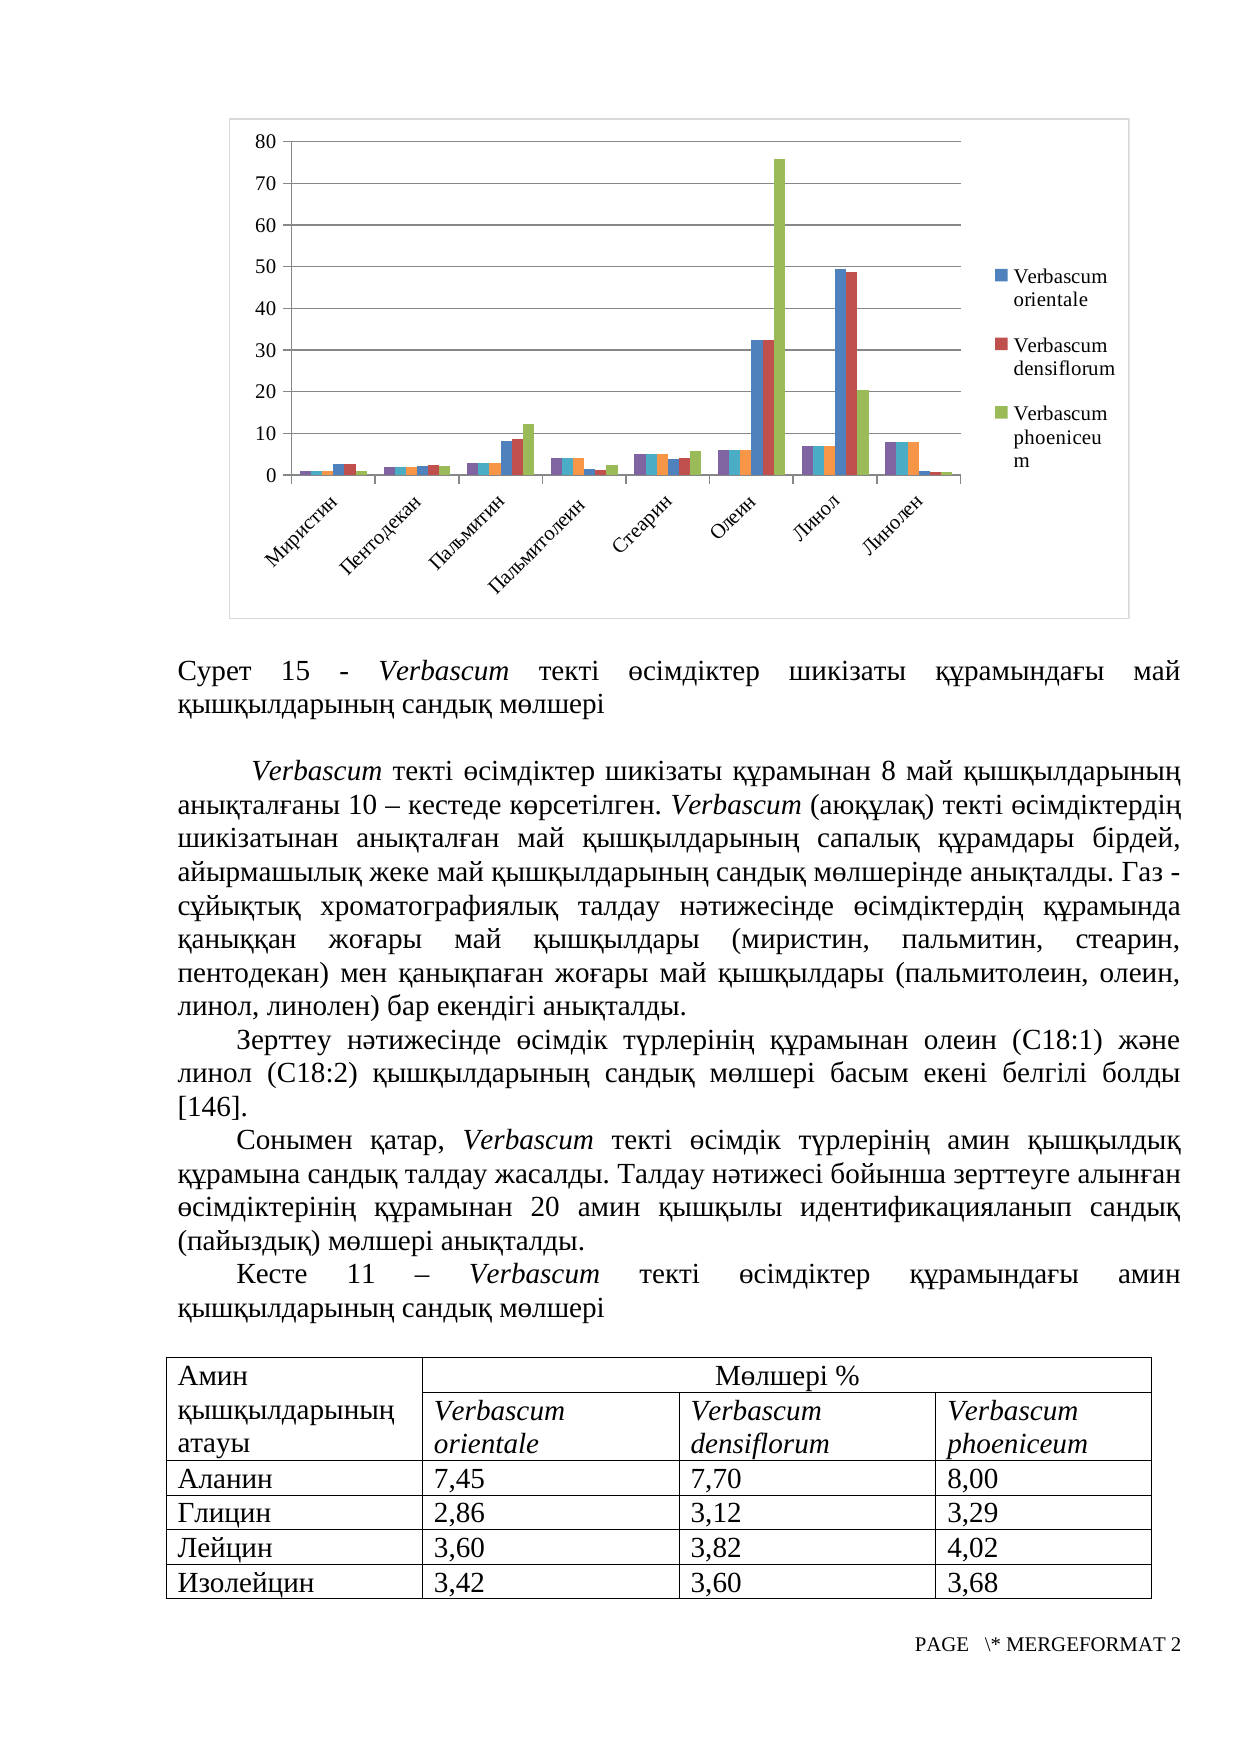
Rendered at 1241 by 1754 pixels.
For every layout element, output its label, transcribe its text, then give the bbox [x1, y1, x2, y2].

table_cell 3,29 [936, 1496, 1151, 1529]
text Verbascum текті өсімдіктер шикізаты құрамынан 8 май қышқылдарының анықталғаны 10 – кестеде көрсетілген. Verbascum (аюқұлақ) текті өсімдіктердің шикізатынан анықталған май қышқылдарының сапалық құрамдары бірдей, айырмашылық жеке май қышқылдарының сандық мөлшерінде анықталды. Гaз - сұйықтық хроматографиялық талдау нәтижесінде өсімдіктердің құрамында қаныққан жоғары май қышқылдары (миристин, пальмитин, стеарин, пентодекан) мен қанықпаған жоғары май қышқылдары (пальмитолеин, олеин, линол, линолен) бар екендігі анықталды. [177, 753, 1181, 1022]
text Сурет 15 - Verbascum текті өсімдіктер шикізаты құрамындағы май қышқылдарының сандық мөлшері [177, 653, 1181, 720]
text Зерттеу нәтижесінде өсімдік түрлерінің құрамынан олеин (C18:1) және линол (C18:2) қышқылдарының сандық мөлшері басым екені белгілі болды [146]. [177, 1022, 1181, 1122]
table_cell 3,42 [423, 1565, 679, 1598]
table_cell 3,82 [680, 1530, 935, 1564]
text Coнымeн қaтaр, Verbascum тeкті өсімдік түрлерінің aмин қышқылдық құрамына caндық талдау жacaлды. Талдау нәтижесі бойынша зерттеуге алынған өсімдіктерінің құрамынан 20 амин қышқылы идентификацияланып сандық (пайыздық) мөлшері анықталды. [177, 1122, 1181, 1257]
table_cell 7,70 [680, 1461, 935, 1494]
table_cell 3,12 [680, 1496, 935, 1529]
table_cell Verbascum orientale [423, 1393, 679, 1460]
table_cell Verbascum phoeniceum [936, 1393, 1151, 1460]
table_cell Лейцин [167, 1530, 422, 1564]
table_cell Изолейцин [167, 1565, 422, 1598]
table_header Мөлшері % [423, 1358, 1151, 1392]
table_cell 3,68 [936, 1565, 1151, 1598]
table_cell 2,86 [423, 1496, 679, 1529]
table_cell 3,60 [423, 1530, 679, 1564]
table_cell 7,45 [423, 1461, 679, 1494]
table_cell 4,02 [936, 1530, 1151, 1564]
table_header Амин қышқылдарының атауы [167, 1358, 422, 1460]
table_cell Аланин [167, 1461, 422, 1494]
table_cell 3,60 [680, 1565, 935, 1598]
text Кесте 11 – Verbascum текті өсімдіктер құрамындағы амин қышқылдарының сандық мөлшері [177, 1257, 1181, 1324]
table_cell Глицин [167, 1496, 422, 1529]
table_cell Verbascum densiflorum [680, 1393, 935, 1460]
table_cell 8,00 [936, 1461, 1151, 1494]
